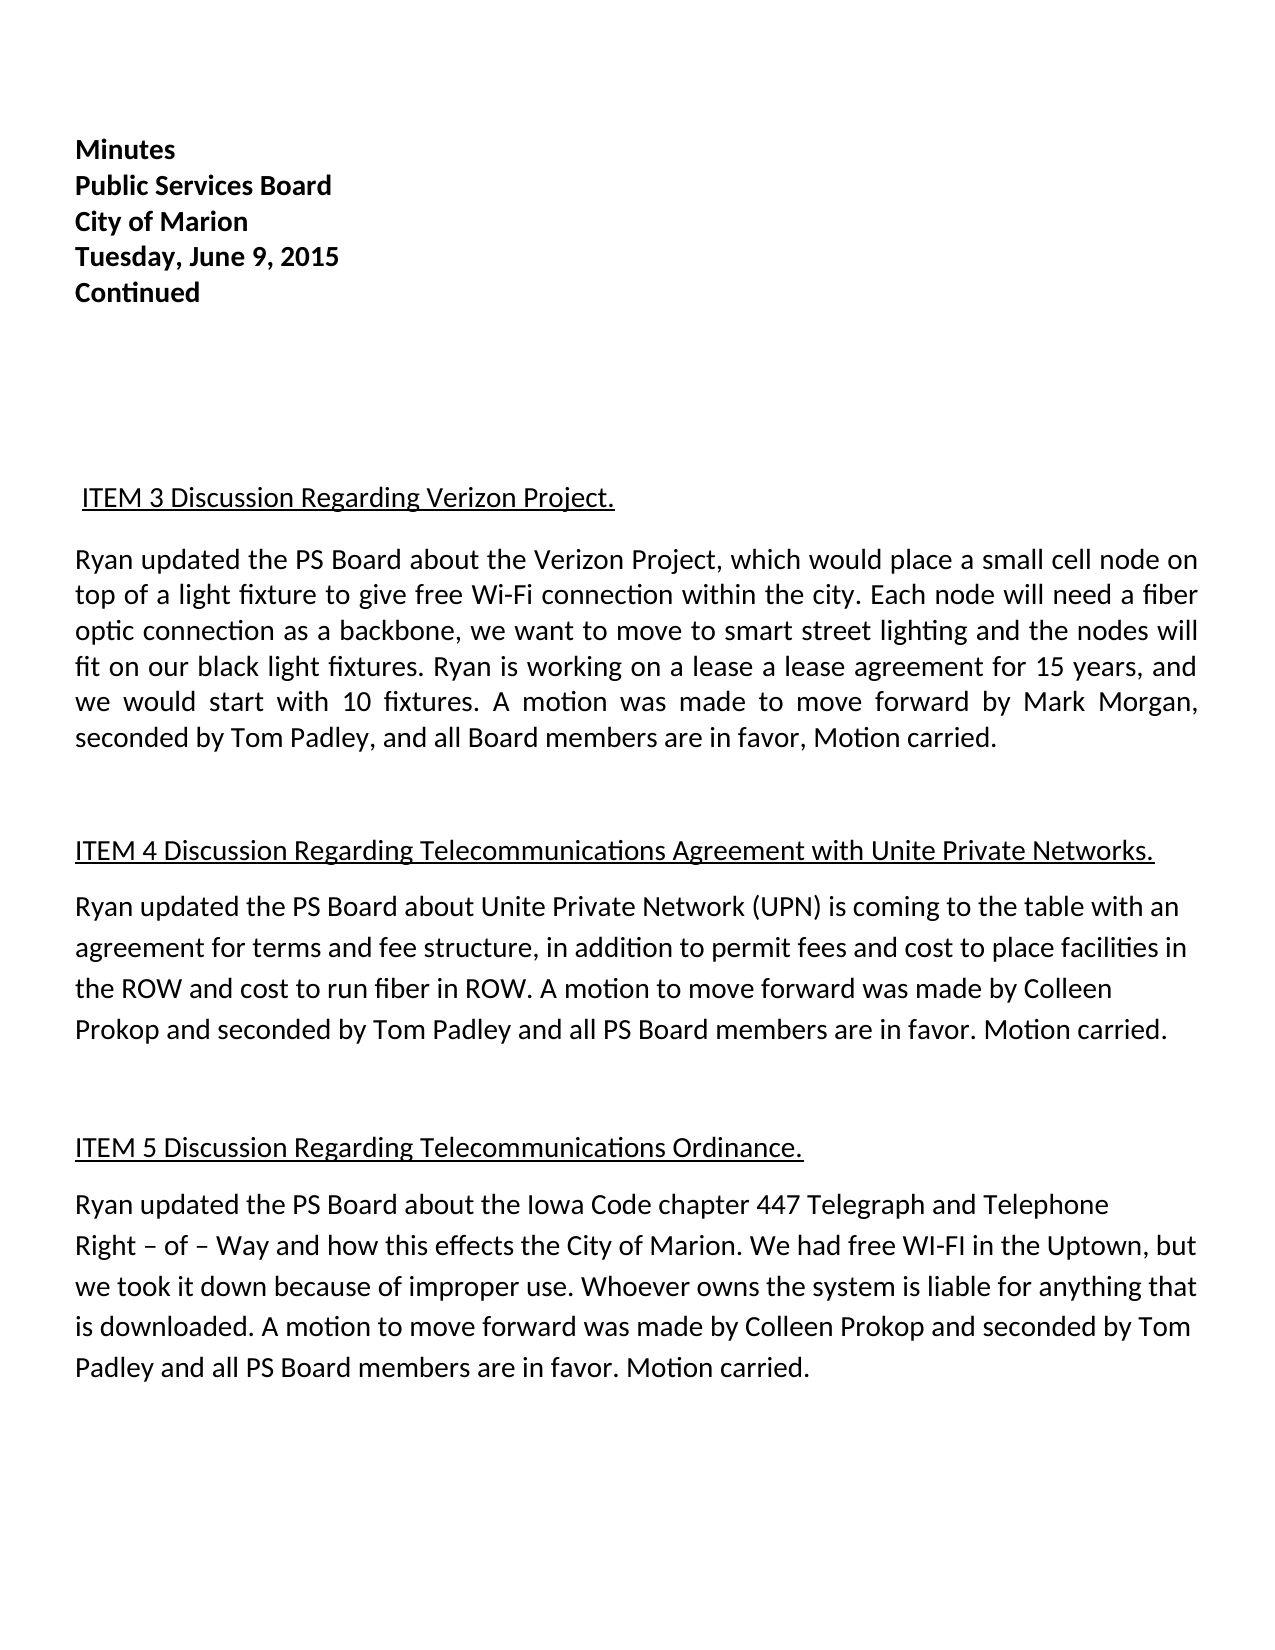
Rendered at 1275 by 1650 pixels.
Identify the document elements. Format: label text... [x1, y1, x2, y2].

text Ryan updated the PS Board about the Iowa Code chapter 447 Telegraph and Telephone Right – of – Way and how this effects the City of Marion. We had free WI-FI in the Uptown, but we took it down because of improper use. Whoever owns the system is liable for anything that is downloaded. A motion to move forward was made by Colleen Prokop and seconded by Tom Padley and all PS Board members are in favor. Motion carried. [75, 1186, 1200, 1385]
text Minutes [75, 131, 1200, 167]
text Tuesday, June 9, 2015 [75, 238, 1200, 274]
text Ryan updated the PS Board about Unite Private Network (UPN) is coming to the table with an agreement for terms and fee structure, in addition to permit fees and cost to place facilities in the ROW and cost to run fiber in ROW. A motion to move forward was made by Colleen Prokop and seconded by Tom Padley and all PS Board members are in favor. Motion carried. [75, 888, 1200, 1047]
text ITEM 5 Discussion Regarding Telecommunications Ordinance. [75, 1129, 1200, 1165]
text Continued [75, 274, 1200, 309]
text Public Services Board [75, 167, 1200, 203]
text City of Marion [75, 203, 1200, 238]
text Ryan updated the PS Board about the Verizon Project, which would place a small cell node on top of a light fixture to give free Wi-Fi connection within the city. Each node will need a fiber optic connection as a backbone, we want to move to smart street lighting and the nodes will fit on our black light fixtures. Ryan is working on a lease a lease agreement for 15 years, and we would start with 10 fixtures. A motion was made to move forward by Mark Morgan, seconded by Tom Padley, and all Board members are in favor, Motion carried. [75, 541, 1200, 754]
text ITEM 3 Discussion Regarding Verizon Project. [82, 479, 1200, 514]
text ITEM 4 Discussion Regarding Telecommunications Agreement with Unite Private Networks. [75, 832, 1200, 867]
